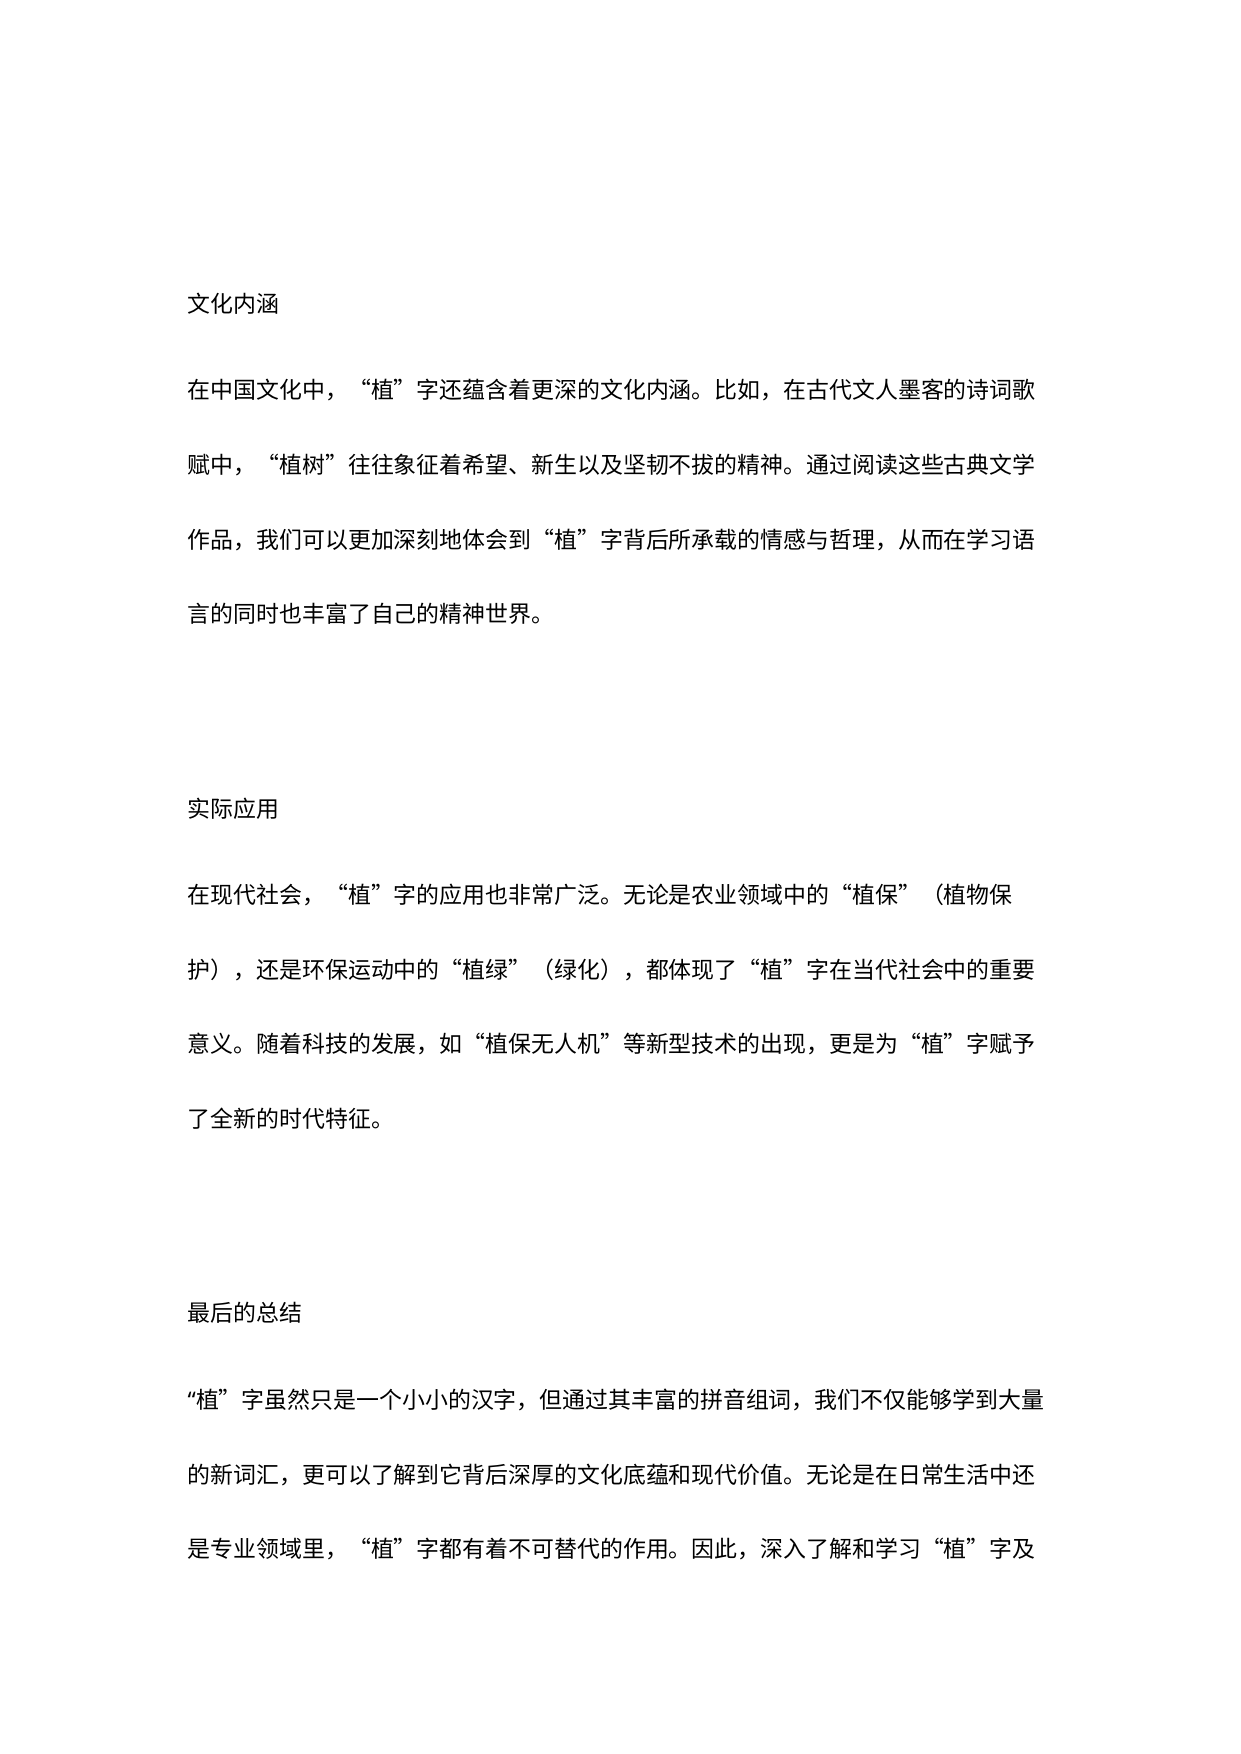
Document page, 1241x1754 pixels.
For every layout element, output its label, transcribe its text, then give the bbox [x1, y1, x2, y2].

text 在现代社会，“植”字的应用也非常广泛。无论是农业领域中的“植保”（植物保护），还是环保运动中的“植绿”（绿化），都体现了“植”字在当代社会中的重要意义。随着科技的发展，如“植保无人机”等新型技术的出现，更是为“植”字赋予了全新的时代特征。 [187, 861, 1053, 1150]
text 最后的总结 [187, 1279, 1053, 1344]
text 文化内涵 [187, 270, 1053, 335]
text 在中国文化中，“植”字还蕴含着更深的文化内涵。比如，在古代文人墨客的诗词歌赋中，“植树”往往象征着希望、新生以及坚韧不拔的精神。通过阅读这些古典文学作品，我们可以更加深刻地体会到“植”字背后所承载的情感与哲理，从而在学习语言的同时也丰富了自己的精神世界。 [187, 356, 1053, 645]
text 实际应用 [187, 774, 1053, 839]
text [187, 1366, 1053, 1580]
